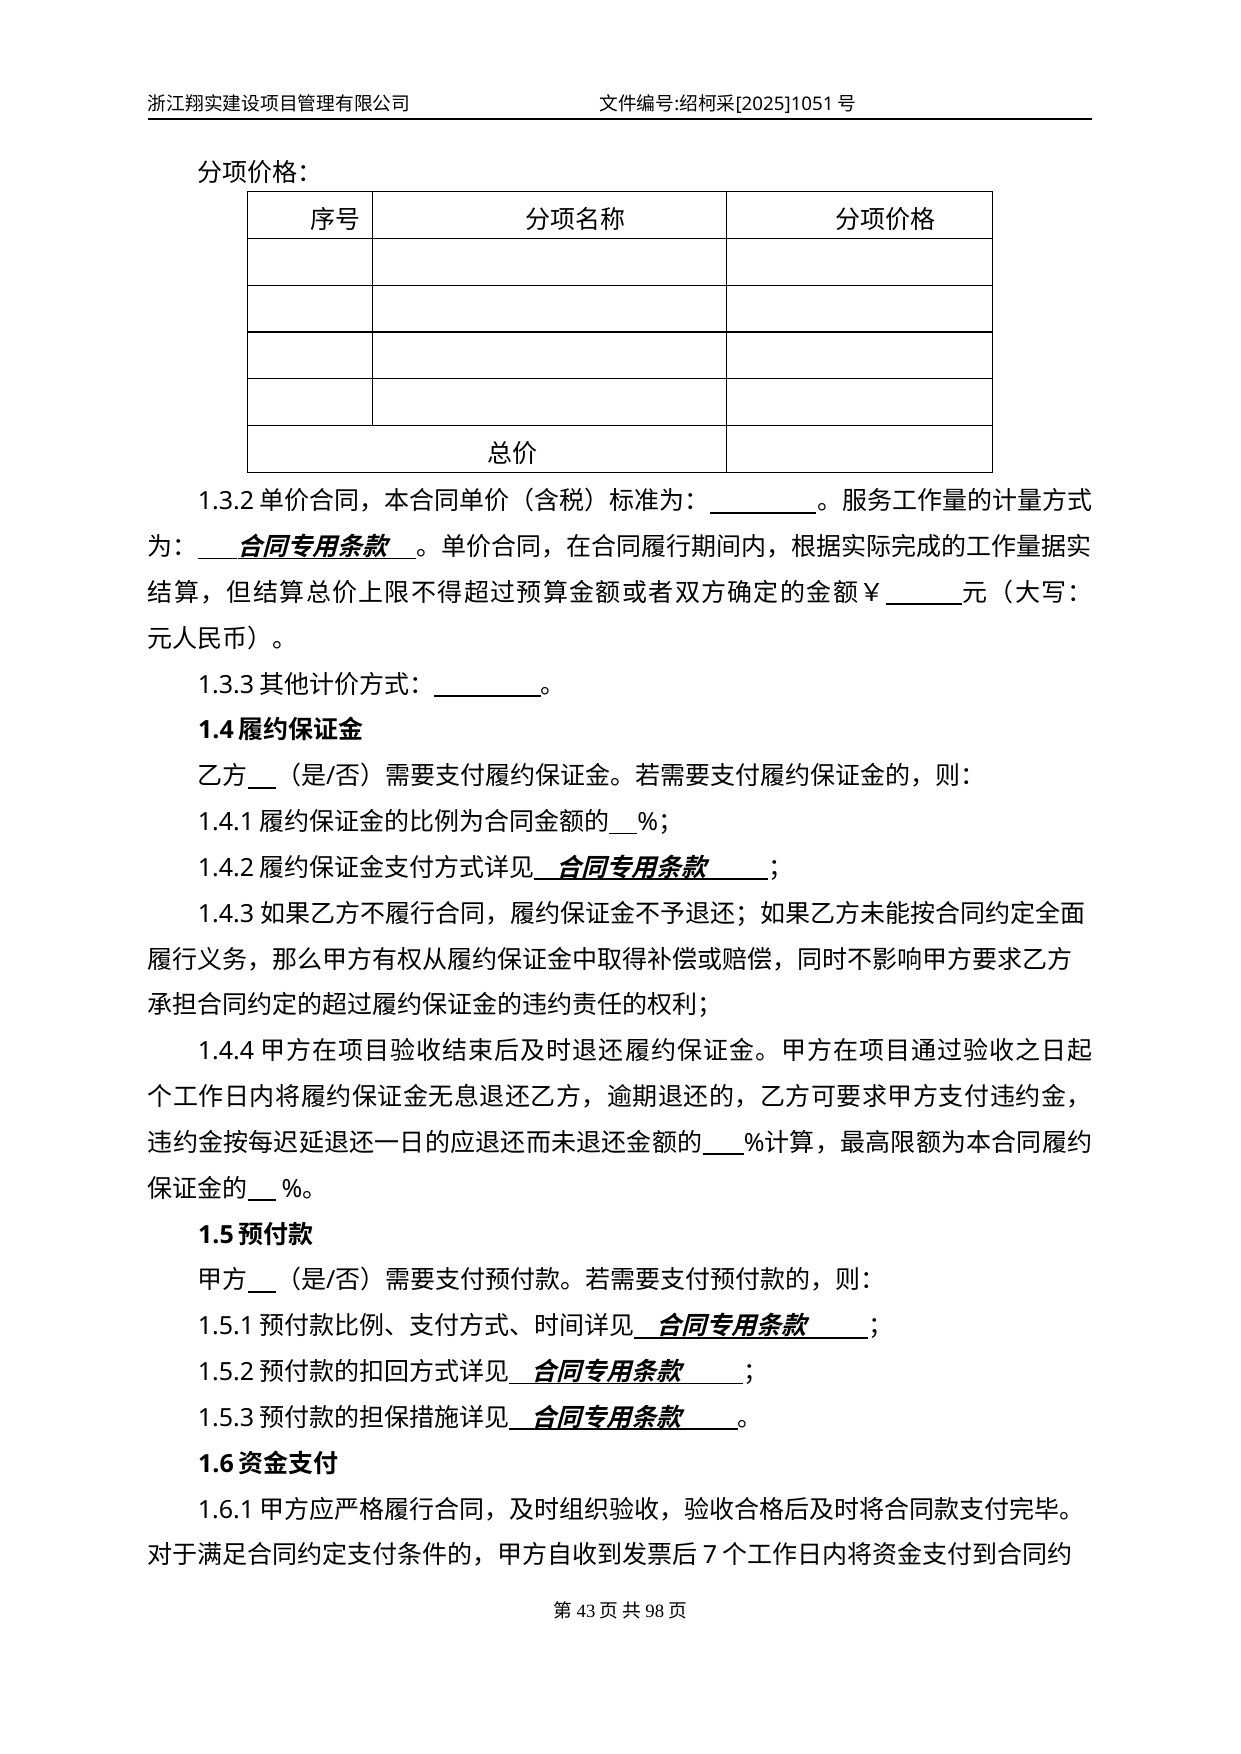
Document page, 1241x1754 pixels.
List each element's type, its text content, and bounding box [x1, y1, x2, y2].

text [148, 1481, 1092, 1573]
table_cell [248, 286, 372, 331]
text 1.4履约保证金 [148, 702, 1092, 748]
table_header 序号 [248, 192, 372, 238]
table_cell [373, 286, 726, 331]
subtitle 1.3.3其他计价方式： 。 [148, 656, 1092, 702]
text 1.4.2履约保证金支付方式详见 合同专用条款 ； [148, 840, 1092, 886]
table_cell [727, 426, 992, 472]
table_cell [727, 286, 992, 331]
text 分项价格： [148, 145, 1092, 191]
table_cell [373, 239, 726, 284]
text 1.3.2单价合同，本合同单价（含税）标准为： 。服务工作量的计量方式为： 合同专用条款 。单价合同，在合同履行期间内，根据实际完成的工作量据实结算，但结算总价上限不得超过预算金额或者双方确定的金额￥ 元（大写： 元人民币）。 [148, 473, 1092, 656]
subtitle 1.4.3 如果乙方不履行合同，履约保证金不予退还；如果乙方未能按合同约定全面履行义务，那么甲方有权从履约保证金中取得补偿或赔偿，同时不影响甲方要求乙方承担合同约定的超过履约保证金的违约责任的权利； [148, 886, 1092, 1023]
table_cell [248, 379, 372, 425]
table_cell 总价 [248, 426, 726, 472]
table_cell [373, 333, 726, 378]
table_cell [248, 239, 372, 284]
text 1.5.1预付款比例、支付方式、时间详见 合同专用条款 ； [148, 1298, 1092, 1344]
table_cell [727, 379, 992, 425]
text 1.4.1履约保证金的比例为合同金额的 %； [148, 794, 1092, 840]
table_header 分项价格 [727, 192, 992, 238]
text 1.5.2预付款的扣回方式详见 合同专用条款 ； [148, 1344, 1092, 1390]
table_header 分项名称 [373, 192, 726, 238]
text 1.4.4甲方在项目验收结束后及时退还履约保证金。甲方在项目通过验收之日起 个工作日内将履约保证金无息退还乙方，逾期退还的，乙方可要求甲方支付违约金，违约金按每迟延退还一日的应退还而未退还金额的 %计算，最高限额为本合同履约保证金的 %。 [148, 1023, 1092, 1206]
table_cell [727, 239, 992, 284]
text 1.5.3预付款的担保措施详见 合同专用条款 。 [148, 1390, 1092, 1436]
table_cell [727, 333, 992, 378]
text 1.5预付款 [148, 1206, 1092, 1252]
table_cell [373, 379, 726, 425]
text 甲方 （是/否）需要支付预付款。若需要支付预付款的，则： [148, 1252, 1092, 1298]
text 乙方 （是/否）需要支付履约保证金。若需要支付履约保证金的，则： [148, 748, 1092, 794]
table_cell [248, 333, 372, 378]
text 1.6资金支付 [148, 1436, 1092, 1481]
